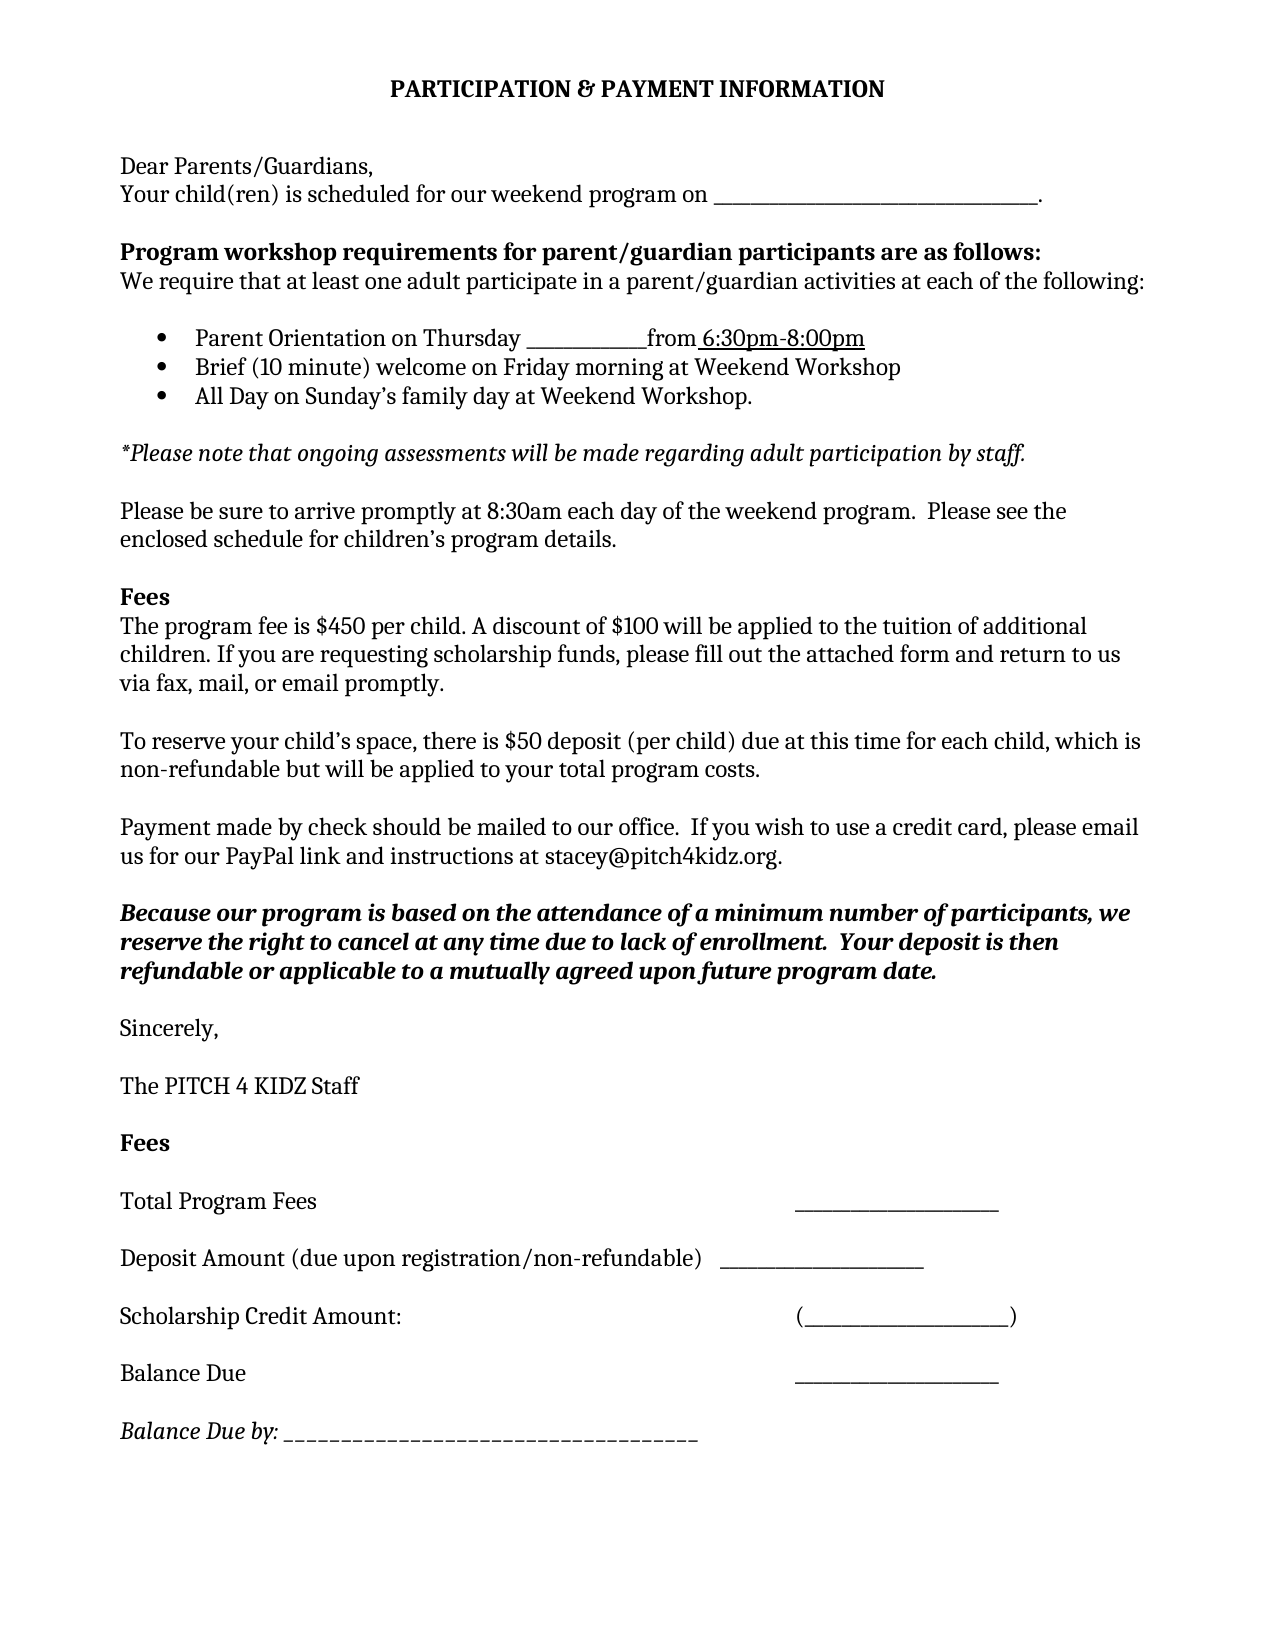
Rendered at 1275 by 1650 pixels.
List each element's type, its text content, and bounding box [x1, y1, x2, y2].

text *Please note that ongoing assessments will be made regarding adult participation by staff. [120, 439, 1155, 468]
text To reserve your child’s space, there is $50 deposit (per child) due at this time for each child, which is non-refundable but will be applied to your total program costs. [120, 727, 1155, 784]
text The program fee is $450 per child. A discount of $100 will be applied to the tuition of additional children. If you are requesting scholarship funds, please fill out the attached form and return to us via fax, mail, or email promptly. [120, 612, 1155, 698]
text The PITCH 4 KIDZ Staff [120, 1072, 1155, 1100]
text Scholarship Credit Amount: (______________________) [120, 1302, 1155, 1330]
text Sincerely, [120, 1014, 1155, 1043]
text PARTICIPATION & PAYMENT INFORMATION [120, 75, 1155, 104]
text Because our program is based on the attendance of a minimum number of participants, we reserve the right to cancel at any time due to lack of enrollment. Your deposit is then refundable or applicable to a mutually agreed upon future program date. [120, 899, 1155, 985]
text Your child(ren) is scheduled for our weekend program on ___________________________________. [120, 180, 1155, 209]
text Total Program Fees ______________________ [120, 1187, 1155, 1215]
text Balance Due by: ____________________________________ [120, 1417, 1155, 1445]
text Please be sure to arrive promptly at 8:30am each day of the weekend program. Please see the enclosed schedule for children’s program details. [120, 497, 1155, 554]
text Deposit Amount (due upon registration/non-refundable) ______________________ [120, 1244, 1155, 1273]
list Parent Orientation on Thursday _____________from 6:30pm-8:00pm [157, 324, 1155, 353]
text Program workshop requirements for parent/guardian participants are as follows: [120, 238, 1155, 267]
text Fees [120, 1129, 1155, 1158]
text We require that at least one adult participate in a parent/guardian activities at each of the following: [120, 267, 1155, 295]
list All Day on Sunday’s family day at Weekend Workshop. [157, 382, 1155, 410]
text Dear Parents/Guardians, [120, 152, 1155, 180]
text Fees [120, 583, 1155, 612]
list Brief (10 minute) welcome on Friday morning at Weekend Workshop [157, 353, 1155, 382]
text Payment made by check should be mailed to our office. If you wish to use a credit card, please email us for our PayPal link and instructions at stacey@pitch4kidz.org. [120, 813, 1155, 870]
text Balance Due ______________________ [120, 1359, 1155, 1388]
